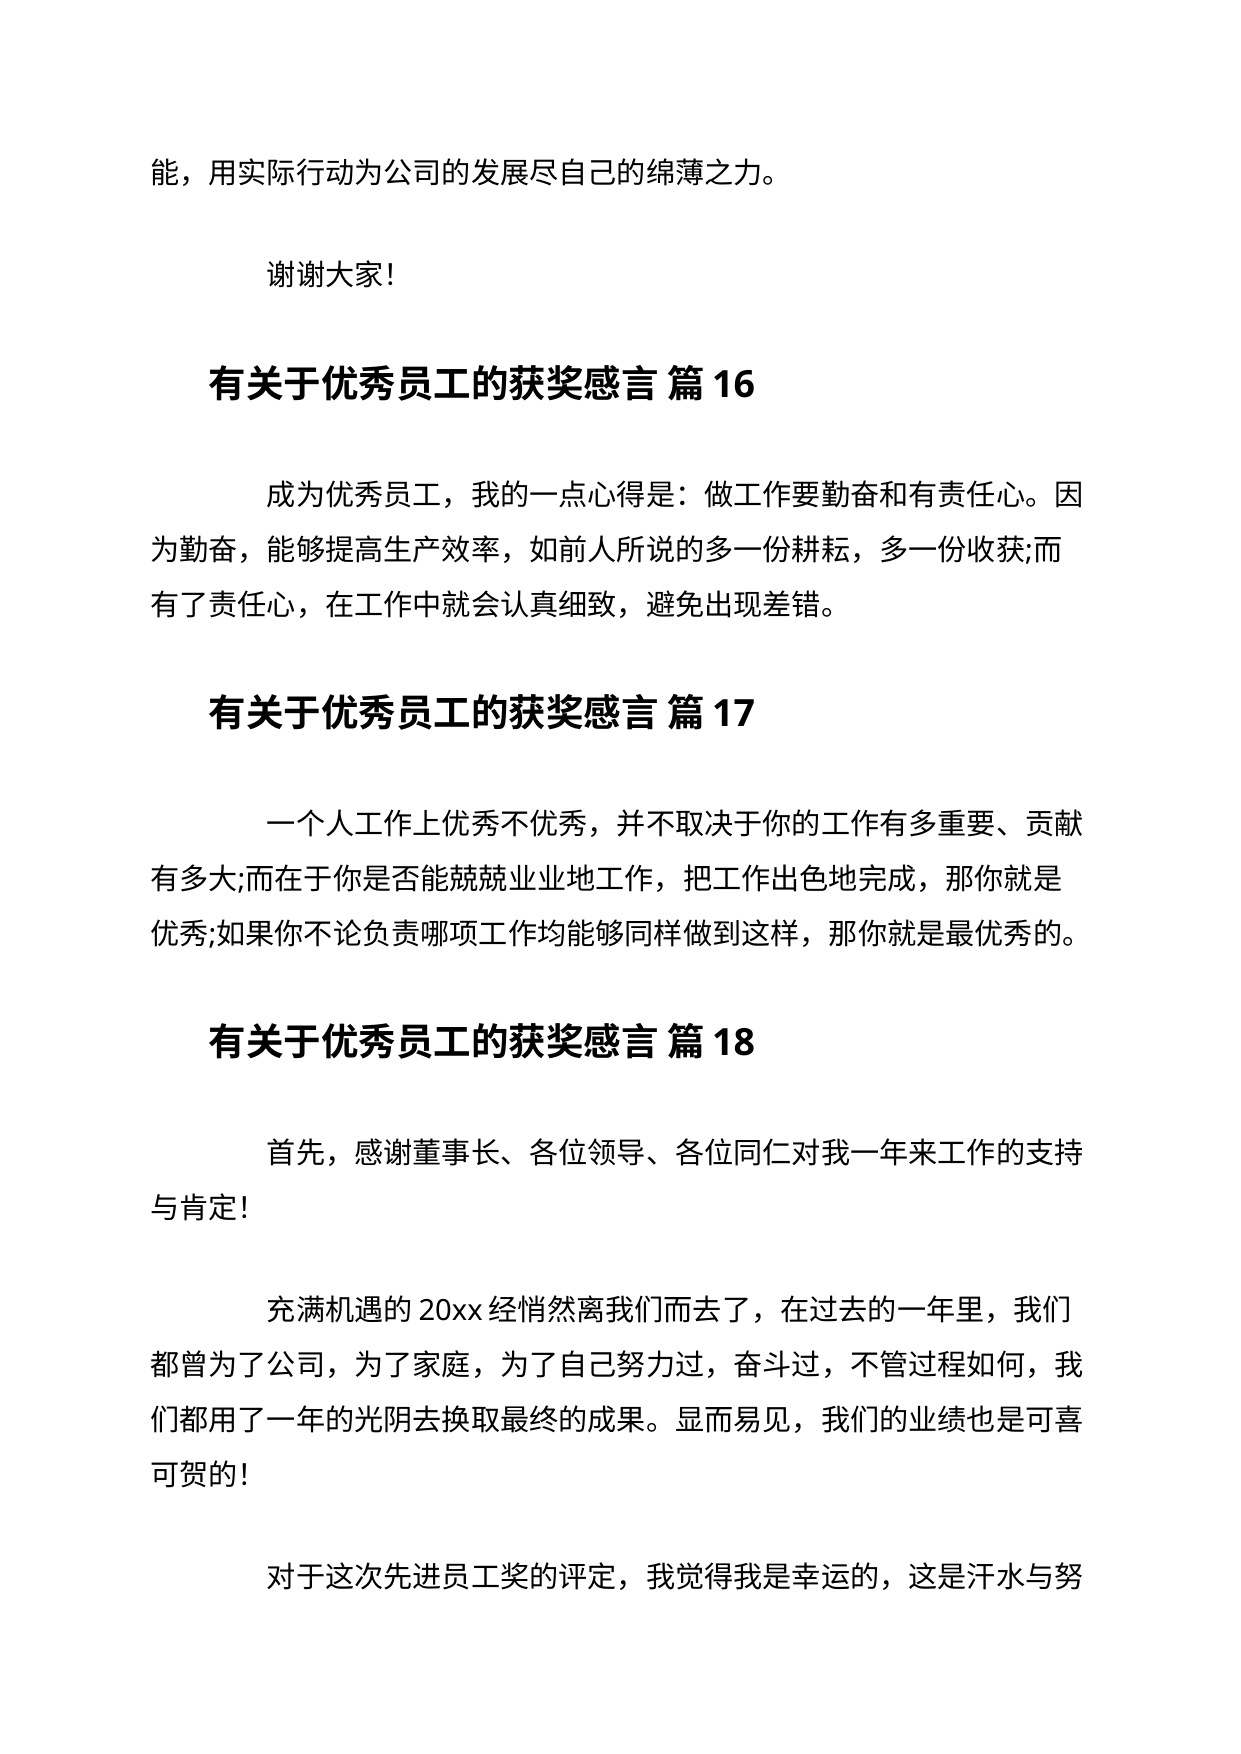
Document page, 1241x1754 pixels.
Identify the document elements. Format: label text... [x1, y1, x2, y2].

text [150, 150, 1090, 192]
text 有关于优秀员工的获奖感言 篇17 [150, 683, 1090, 737]
text 谢谢大家！ [150, 252, 1090, 294]
text 充满机遇的20xx经悄然离我们而去了，在过去的一年里，我们都曾为了公司，为了家庭，为了自己努力过，奋斗过，不管过程如何，我们都用了一年的光阴去换取最终的成果。显而易见，我们的业绩也是可喜可贺的！ [150, 1287, 1090, 1494]
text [150, 1553, 1090, 1595]
text 有关于优秀员工的获奖感言 篇18 [150, 1012, 1090, 1067]
text 一个人工作上优秀不优秀，并不取决于你的工作有多重要、贡献有多大;而在于你是否能兢兢业业地工作，把工作出色地完成，那你就是优秀;如果你不论负责哪项工作均能够同样做到这样，那你就是最优秀的。 [150, 800, 1090, 953]
text 首先，感谢董事长、各位领导、各位同仁对我一年来工作的支持与肯定！ [150, 1130, 1090, 1227]
text 成为优秀员工，我的一点心得是：做工作要勤奋和有责任心。因为勤奋，能够提高生产效率，如前人所说的多一份耕耘，多一份收获;而有了责任心，在工作中就会认真细致，避免出现差错。 [150, 471, 1090, 623]
text 有关于优秀员工的获奖感言 篇16 [150, 353, 1090, 408]
